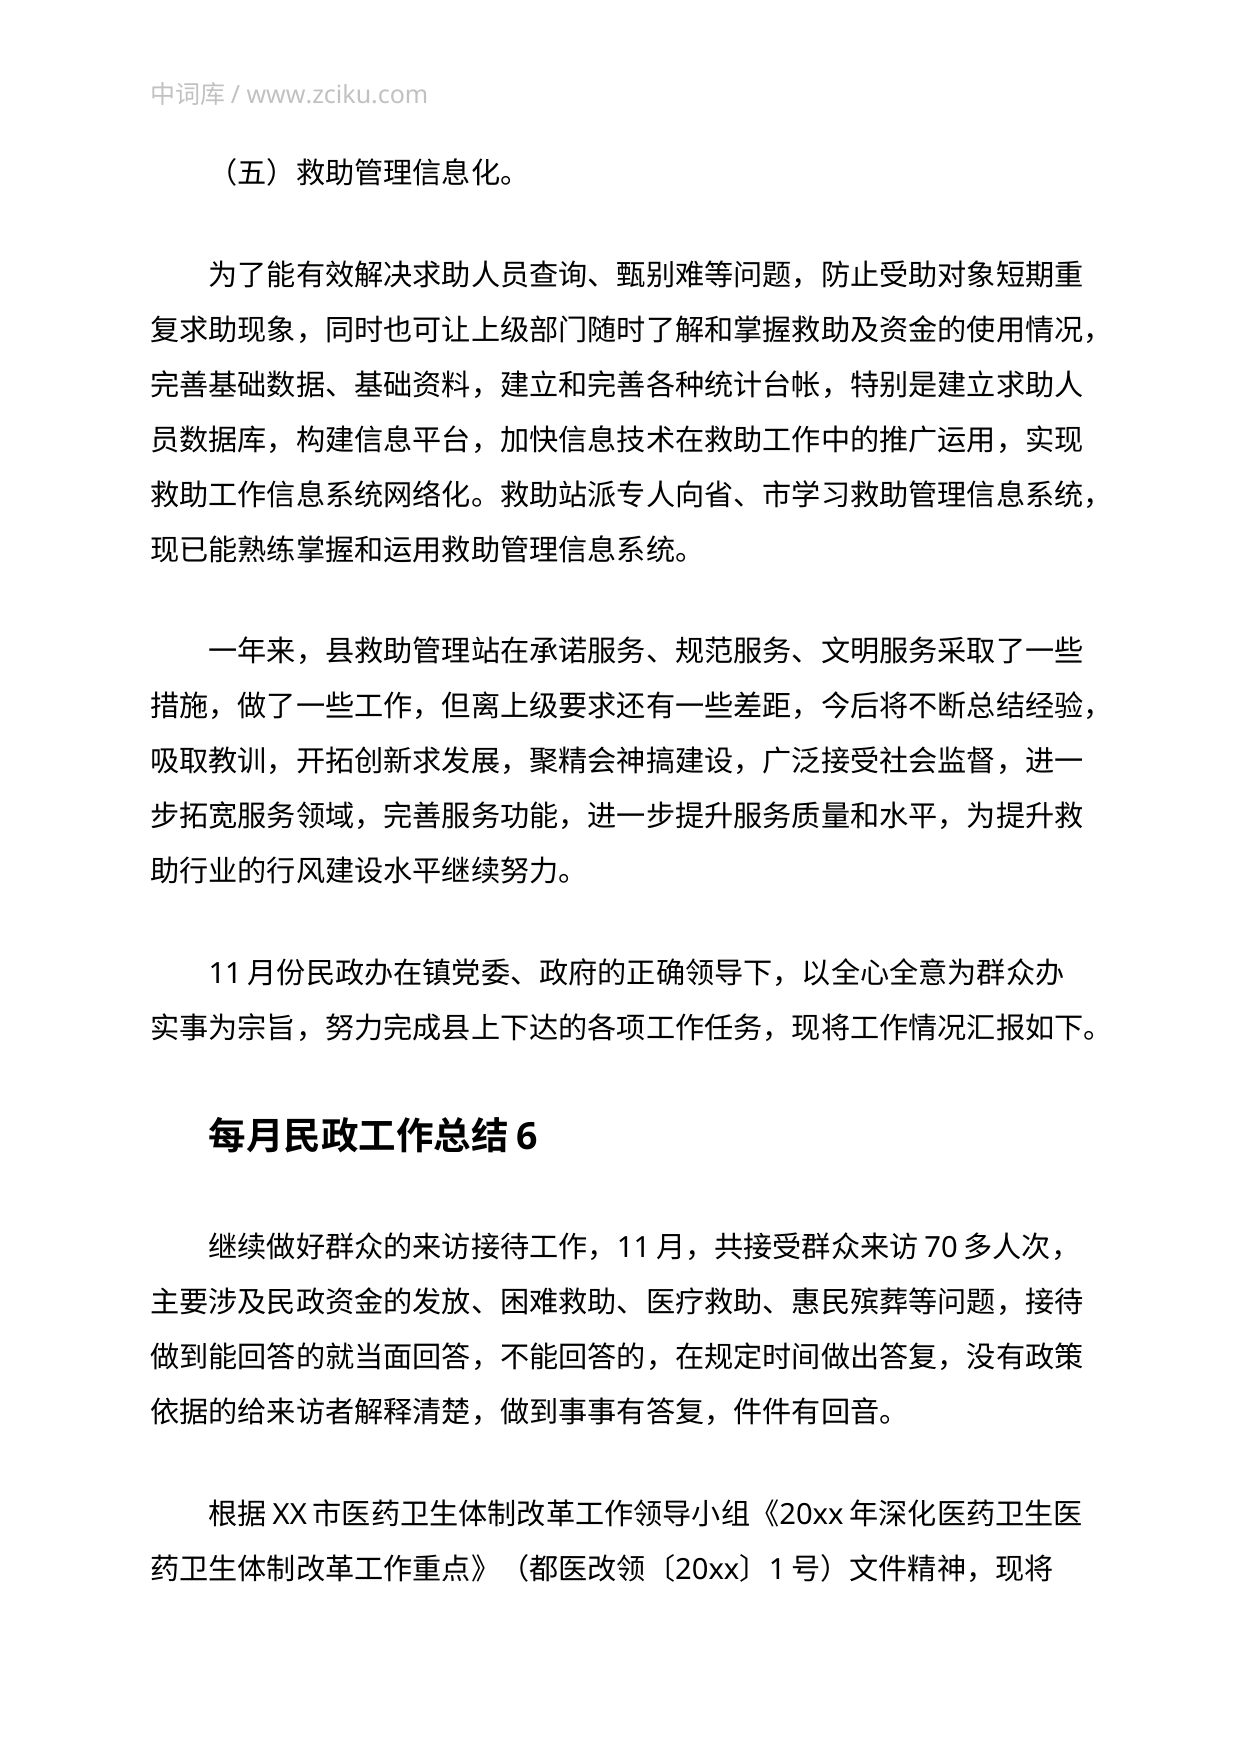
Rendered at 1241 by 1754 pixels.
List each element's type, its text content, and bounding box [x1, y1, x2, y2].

text （五）救助管理信息化。 [150, 150, 1090, 192]
text 每月民政工作总结6 [150, 1106, 1090, 1161]
text 为了能有效解决求助人员查询、甄别难等问题，防止受助对象短期重复求助现象，同时也可让上级部门随时了解和掌握救助及资金的使用情况，完善基础数据、基础资料，建立和完善各种统计台帐，特别是建立求助人员数据库，构建信息平台，加快信息技术在救助工作中的推广运用，实现救助工作信息系统网络化。救助站派专人向省、市学习救助管理信息系统，现已能熟练掌握和运用救助管理信息系统。 [150, 252, 1090, 568]
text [150, 1490, 1090, 1588]
text 一年来，县救助管理站在承诺服务、规范服务、文明服务采取了一些措施，做了一些工作，但离上级要求还有一些差距，今后将不断总结经验，吸取教训，开拓创新求发展，聚精会神搞建设，广泛接受社会监督，进一步拓宽服务领域，完善服务功能，进一步提升服务质量和水平，为提升救助行业的行风建设水平继续努力。 [150, 628, 1090, 890]
text 继续做好群众的来访接待工作，11月，共接受群众来访70多人次，主要涉及民政资金的发放、困难救助、医疗救助、惠民殡葬等问题，接待做到能回答的就当面回答，不能回答的，在规定时间做出答复，没有政策依据的给来访者解释清楚，做到事事有答复，件件有回音。 [150, 1224, 1090, 1431]
text 11月份民政办在镇党委、政府的正确领导下，以全心全意为群众办实事为宗旨，努力完成县上下达的各项工作任务，现将工作情况汇报如下。 [150, 949, 1090, 1047]
